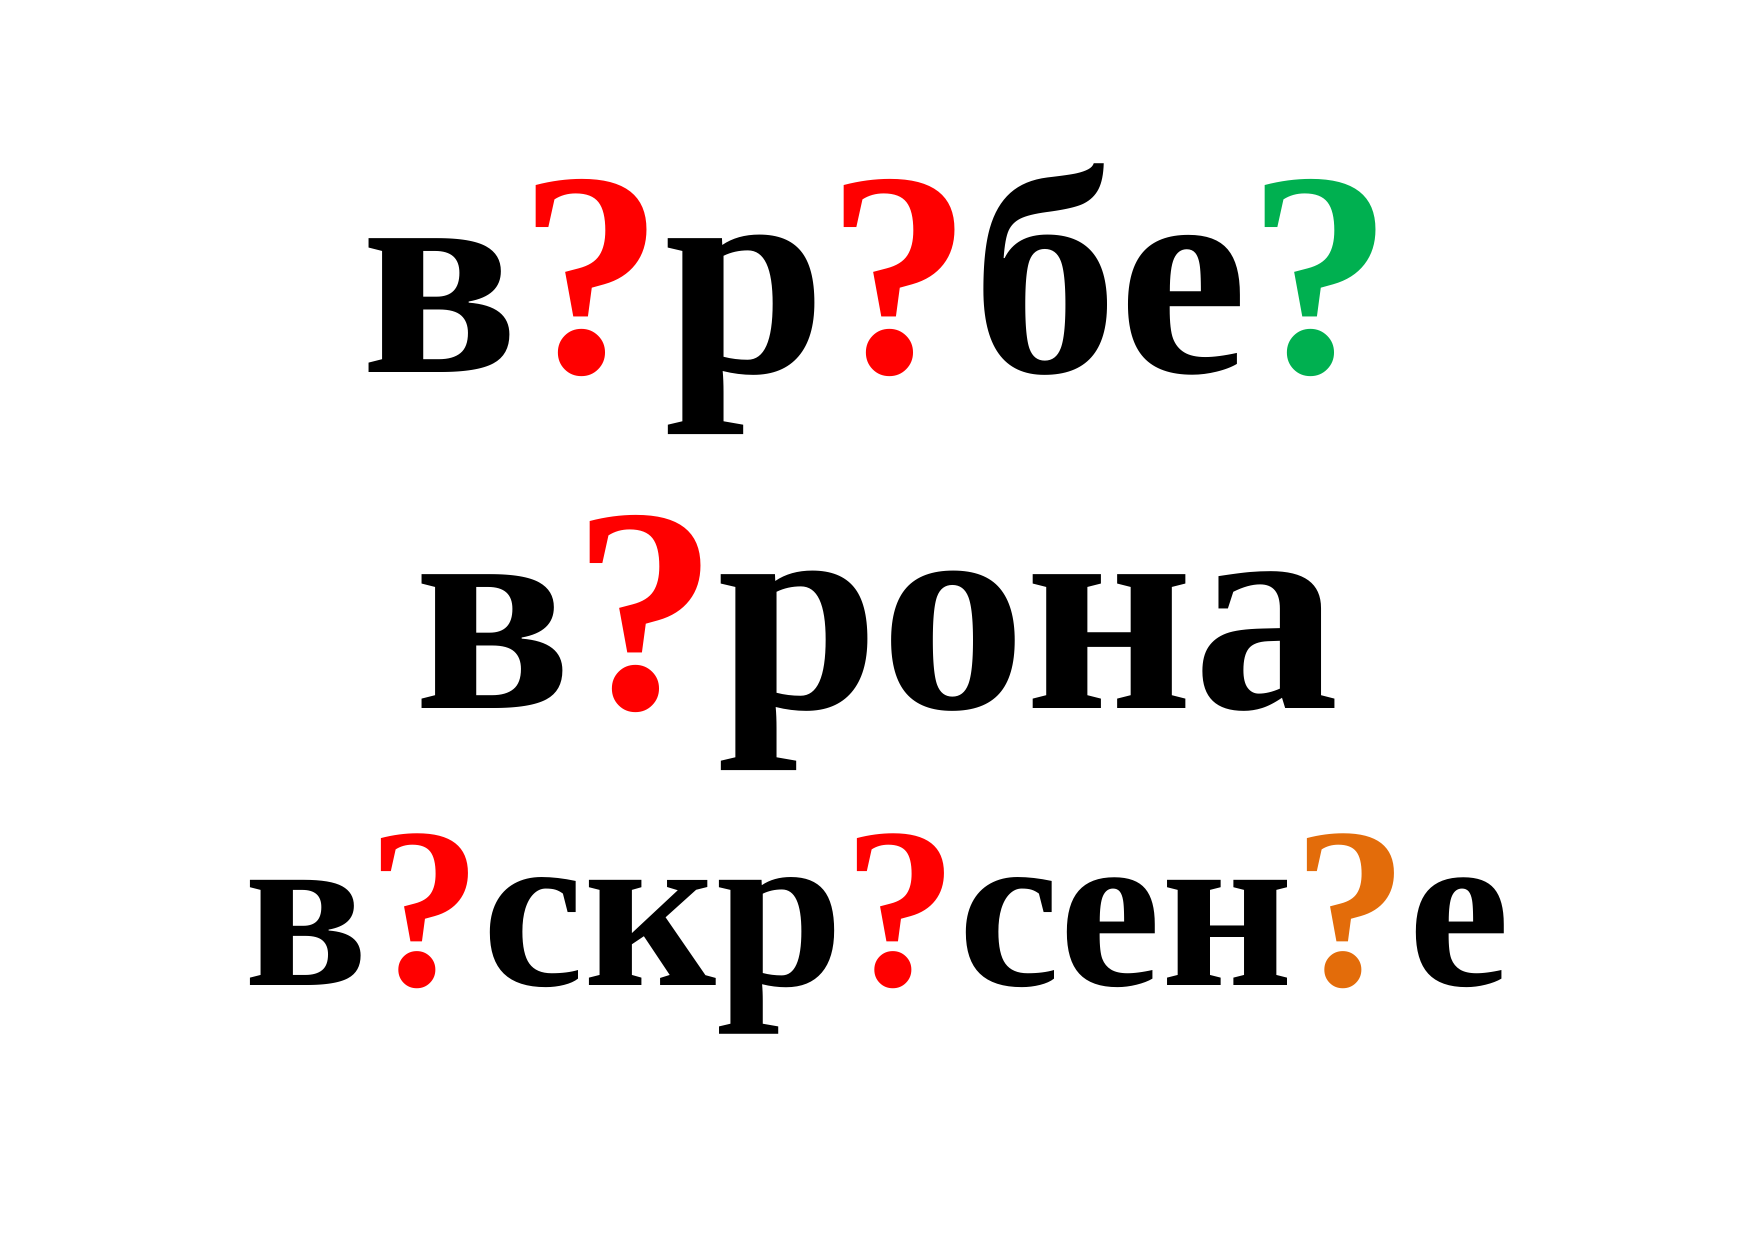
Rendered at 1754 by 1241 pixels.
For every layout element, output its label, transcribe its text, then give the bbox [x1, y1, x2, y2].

text в?скр?сен?е [118, 771, 1636, 1035]
text в?рона [118, 436, 1636, 771]
text в?р?бе? [118, 100, 1636, 436]
